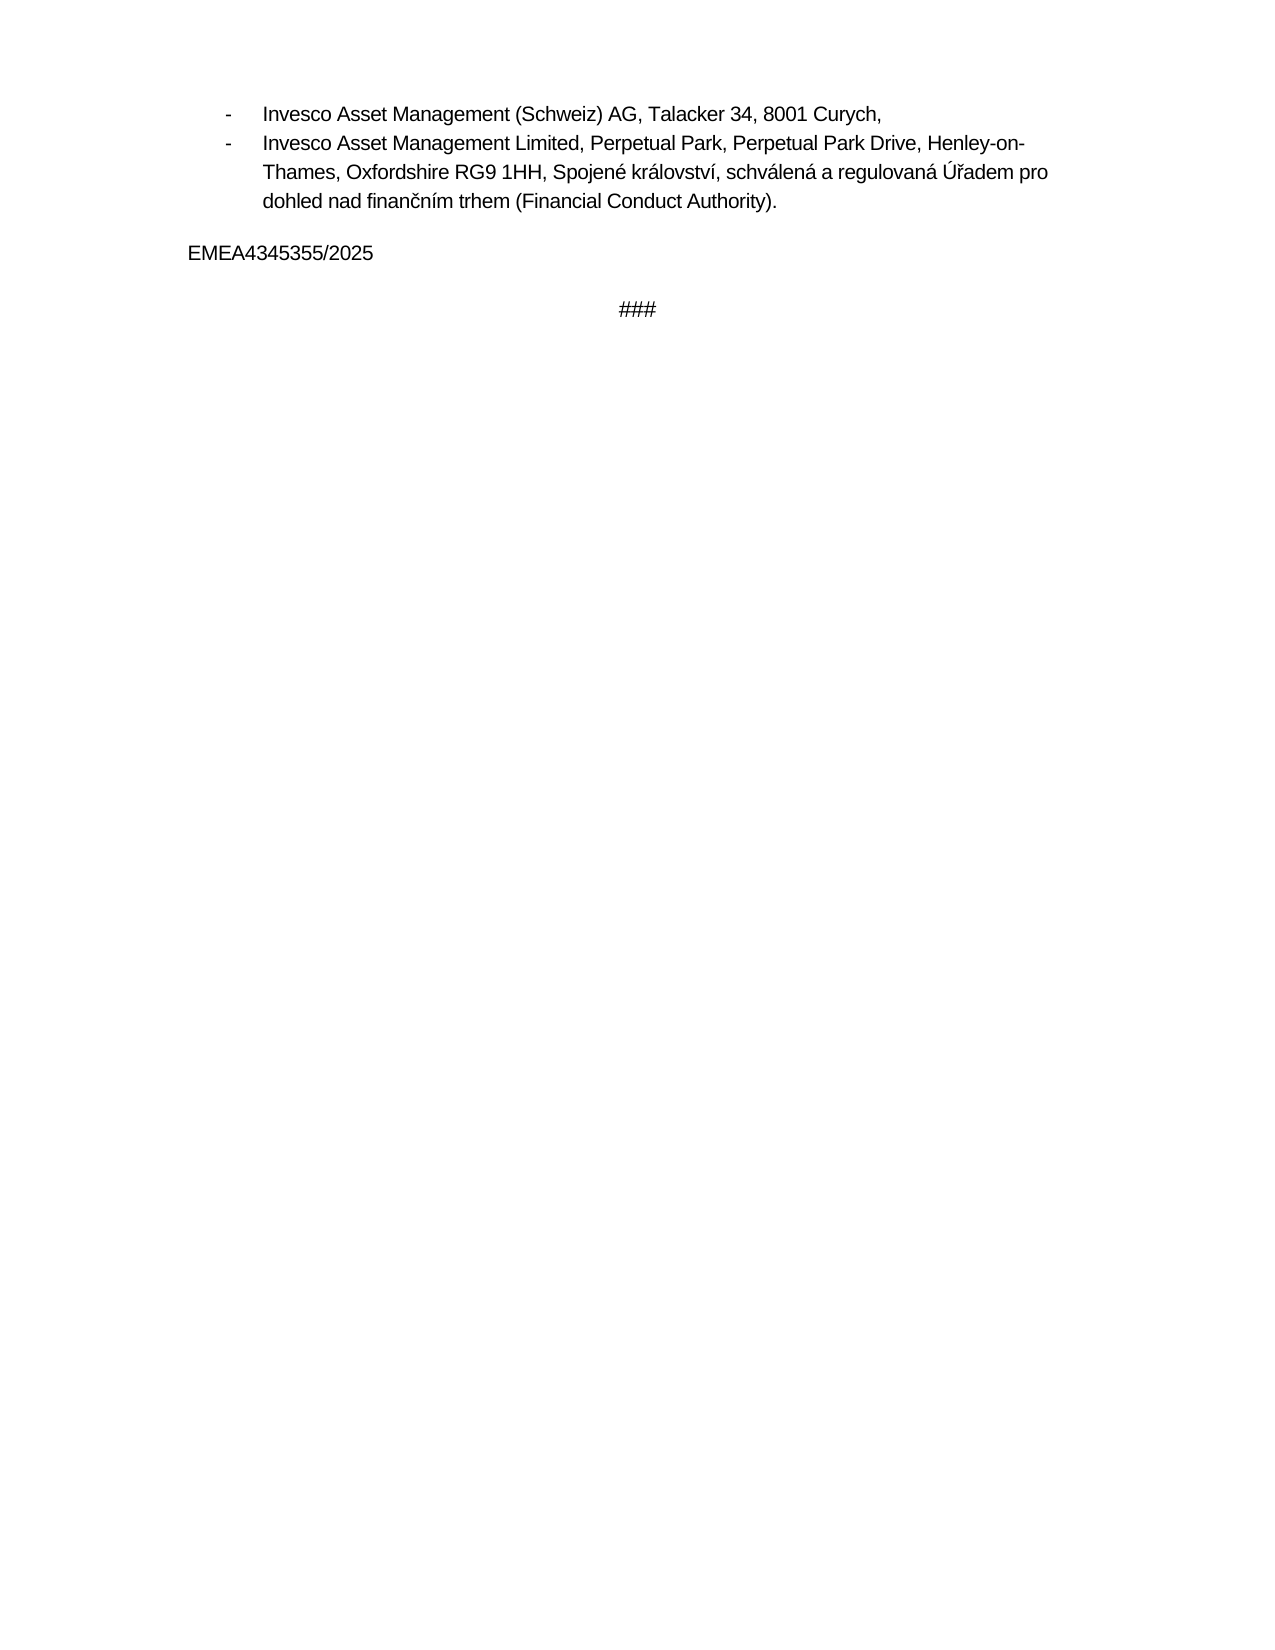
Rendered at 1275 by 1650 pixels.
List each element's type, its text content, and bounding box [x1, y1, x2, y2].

list Invesco Asset Management (Schweiz) AG, Talacker 34, 8001 Curych, [225, 96, 1087, 125]
text ### [187, 268, 1087, 322]
list Invesco Asset Management Limited, Perpetual Park, Perpetual Park Drive, Henley-on-Thames, Oxfordshire RG9 1HH, Spojené království, schválená a regulovaná Úřadem pro dohled nad finančním trhem (Financial Conduct Authority). [225, 125, 1087, 213]
text EMEA4345355/2025 [187, 240, 1087, 264]
